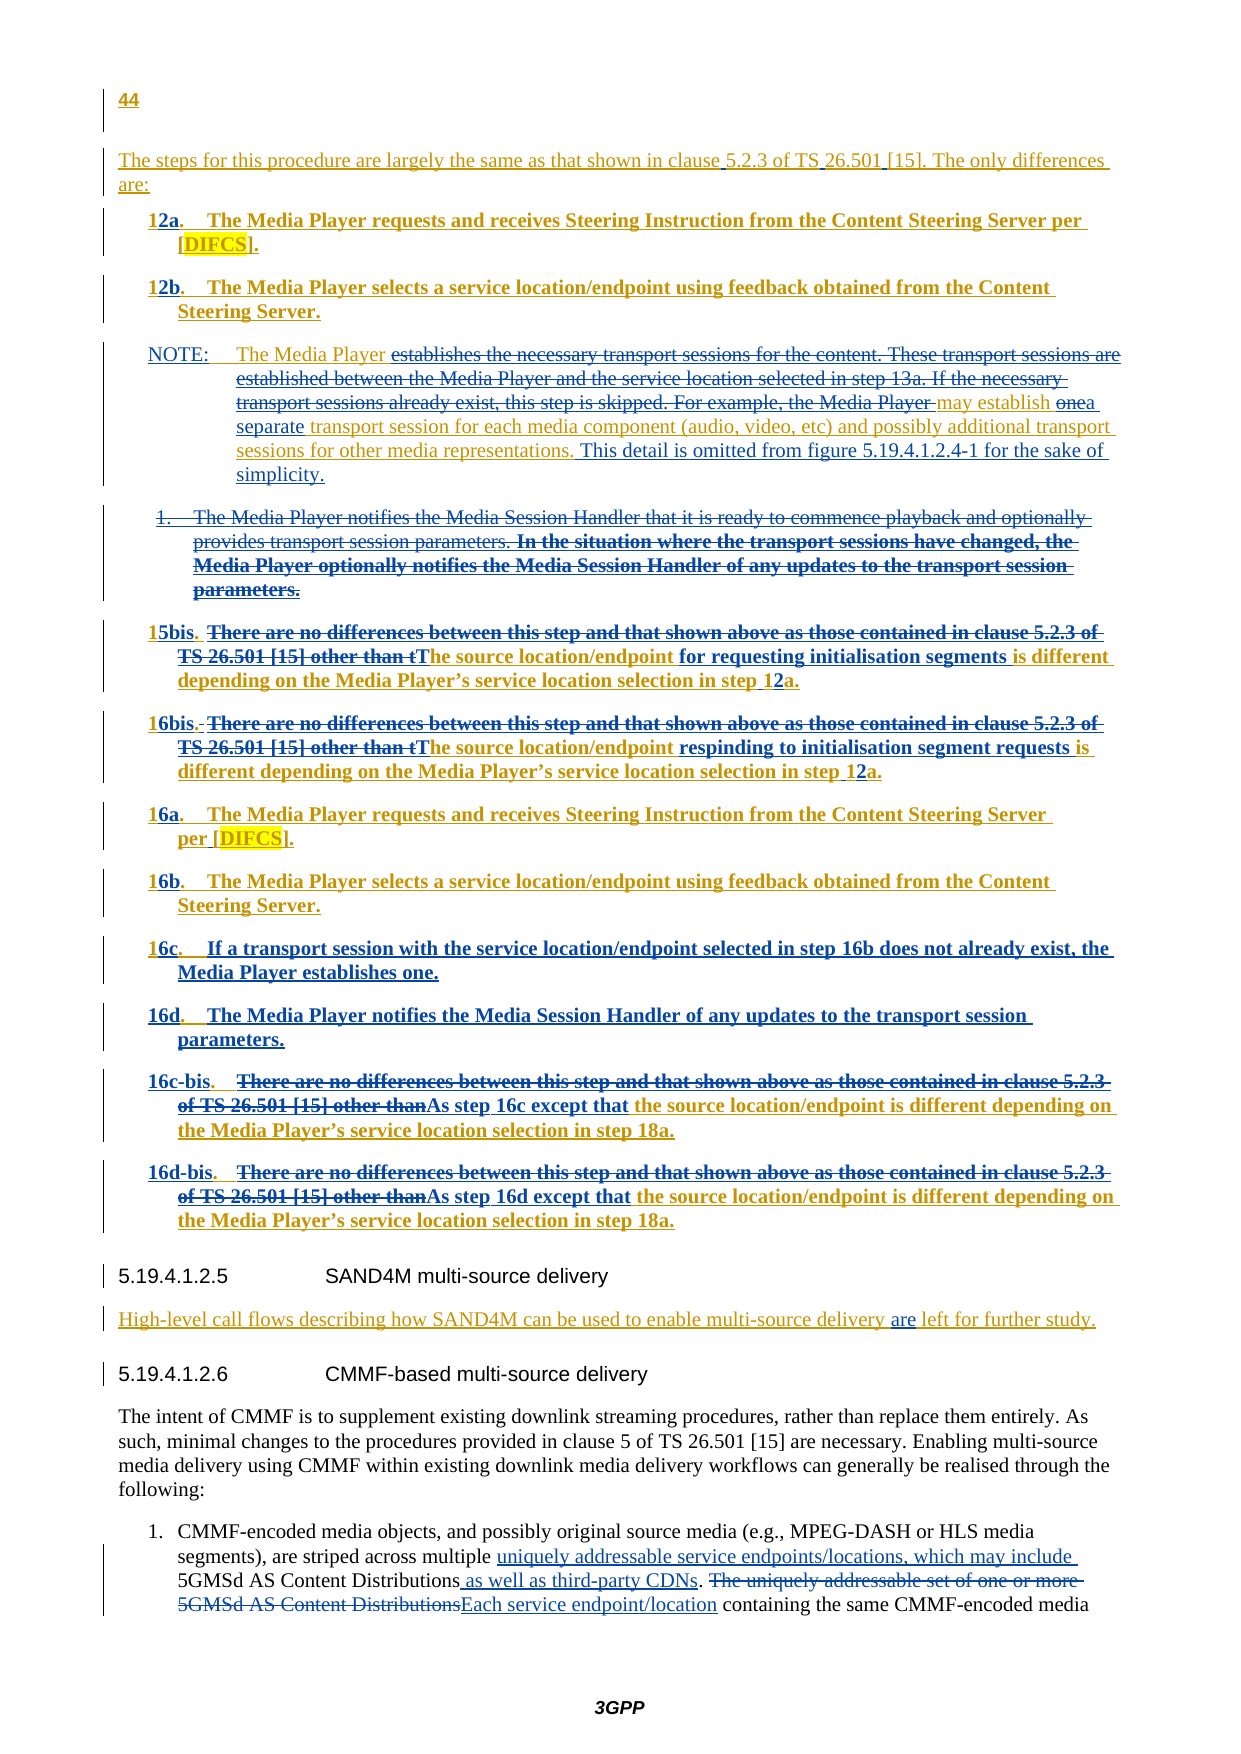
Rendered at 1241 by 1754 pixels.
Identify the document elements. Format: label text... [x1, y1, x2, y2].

subtitle 5.19.4.1.2.6 CMMF-based multi-source delivery [118, 1362, 1122, 1386]
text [148, 1519, 1122, 1616]
text The intent of CMMF is to supplement existing downlink streaming procedures, rather than replace them entirely. As such, minimal changes to the procedures provided in clause 5 of TS 26.501 [15] are necessary. Enabling multi-source media delivery using CMMF within existing downlink media delivery workflows can generally be realised through the following: [118, 1404, 1122, 1501]
subtitle 5.19.4.1.2.5 SAND4M multi-source delivery [118, 1264, 1122, 1288]
